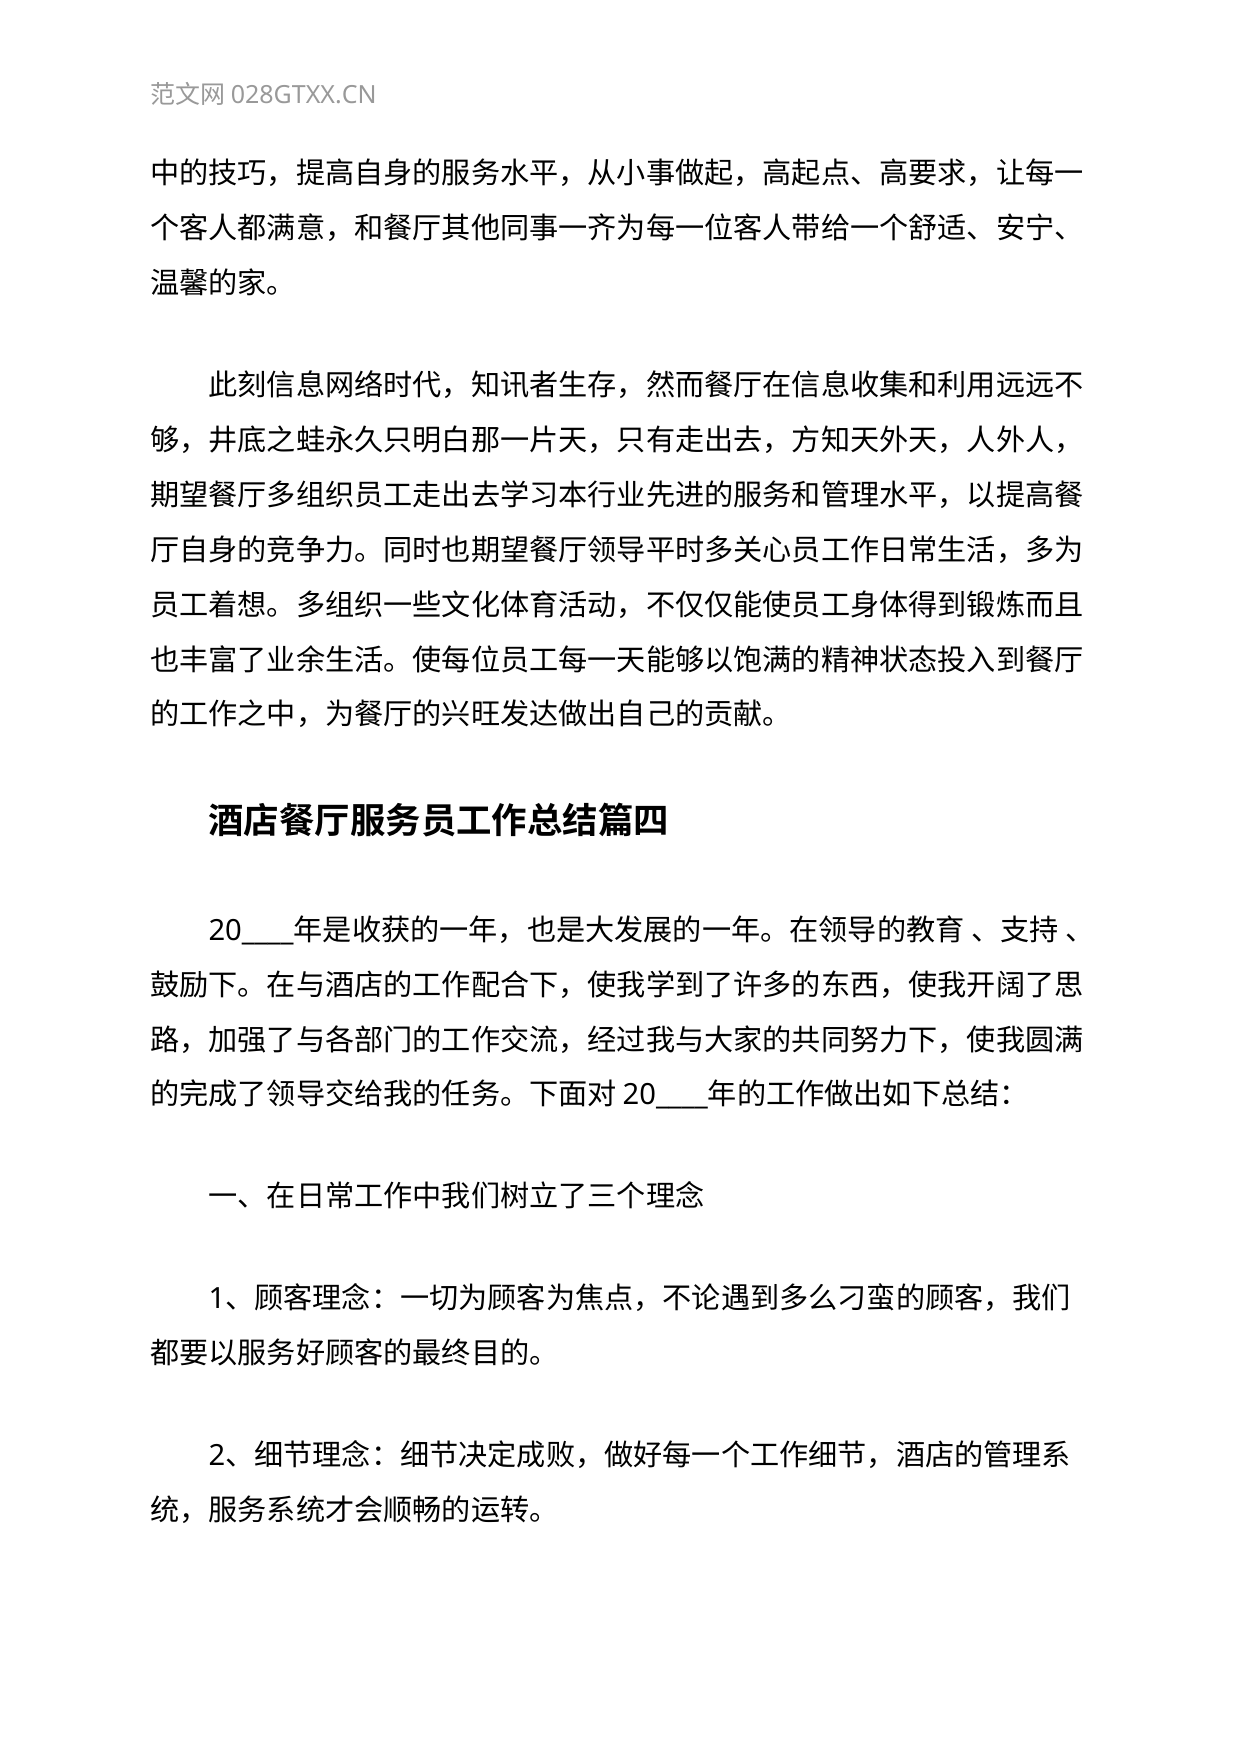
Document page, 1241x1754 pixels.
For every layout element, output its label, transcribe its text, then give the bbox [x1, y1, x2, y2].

text 2、细节理念：细节决定成败，做好每一个工作细节，酒店的管理系统，服务系统才会顺畅的运转。 [150, 1431, 1090, 1529]
text 酒店餐厅服务员工作总结篇四 [150, 793, 1090, 844]
text 20____年是收获的一年，也是大发展的一年。在领导的教育 、支持 、鼓励下。在与酒店的工作配合下，使我学到了许多的东西，使我开阔了思路，加强了与各部门的工作交流，经过我与大家的共同努力下，使我圆满的完成了领导交给我的任务。下面对20____年的工作做出如下总结： [150, 906, 1090, 1113]
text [150, 150, 1090, 302]
text 此刻信息网络时代，知讯者生存，然而餐厅在信息收集和利用远远不够，井底之蛙永久只明白那一片天，只有走出去，方知天外天，人外人，期望餐厅多组织员工走出去学习本行业先进的服务和管理水平，以提高餐厅自身的竞争力。同时也期望餐厅领导平时多关心员工作日常生活，多为员工着想。多组织一些文化体育活动，不仅仅能使员工身体得到锻炼而且也丰富了业余生活。使每位员工每一天能够以饱满的精神状态投入到餐厅的工作之中，为餐厅的兴旺发达做出自己的贡献。 [150, 362, 1090, 733]
text 一、在日常工作中我们树立了三个理念 [150, 1173, 1090, 1215]
text 1、顾客理念：一切为顾客为焦点，不论遇到多么刁蛮的顾客，我们都要以服务好顾客的最终目的。 [150, 1275, 1090, 1372]
